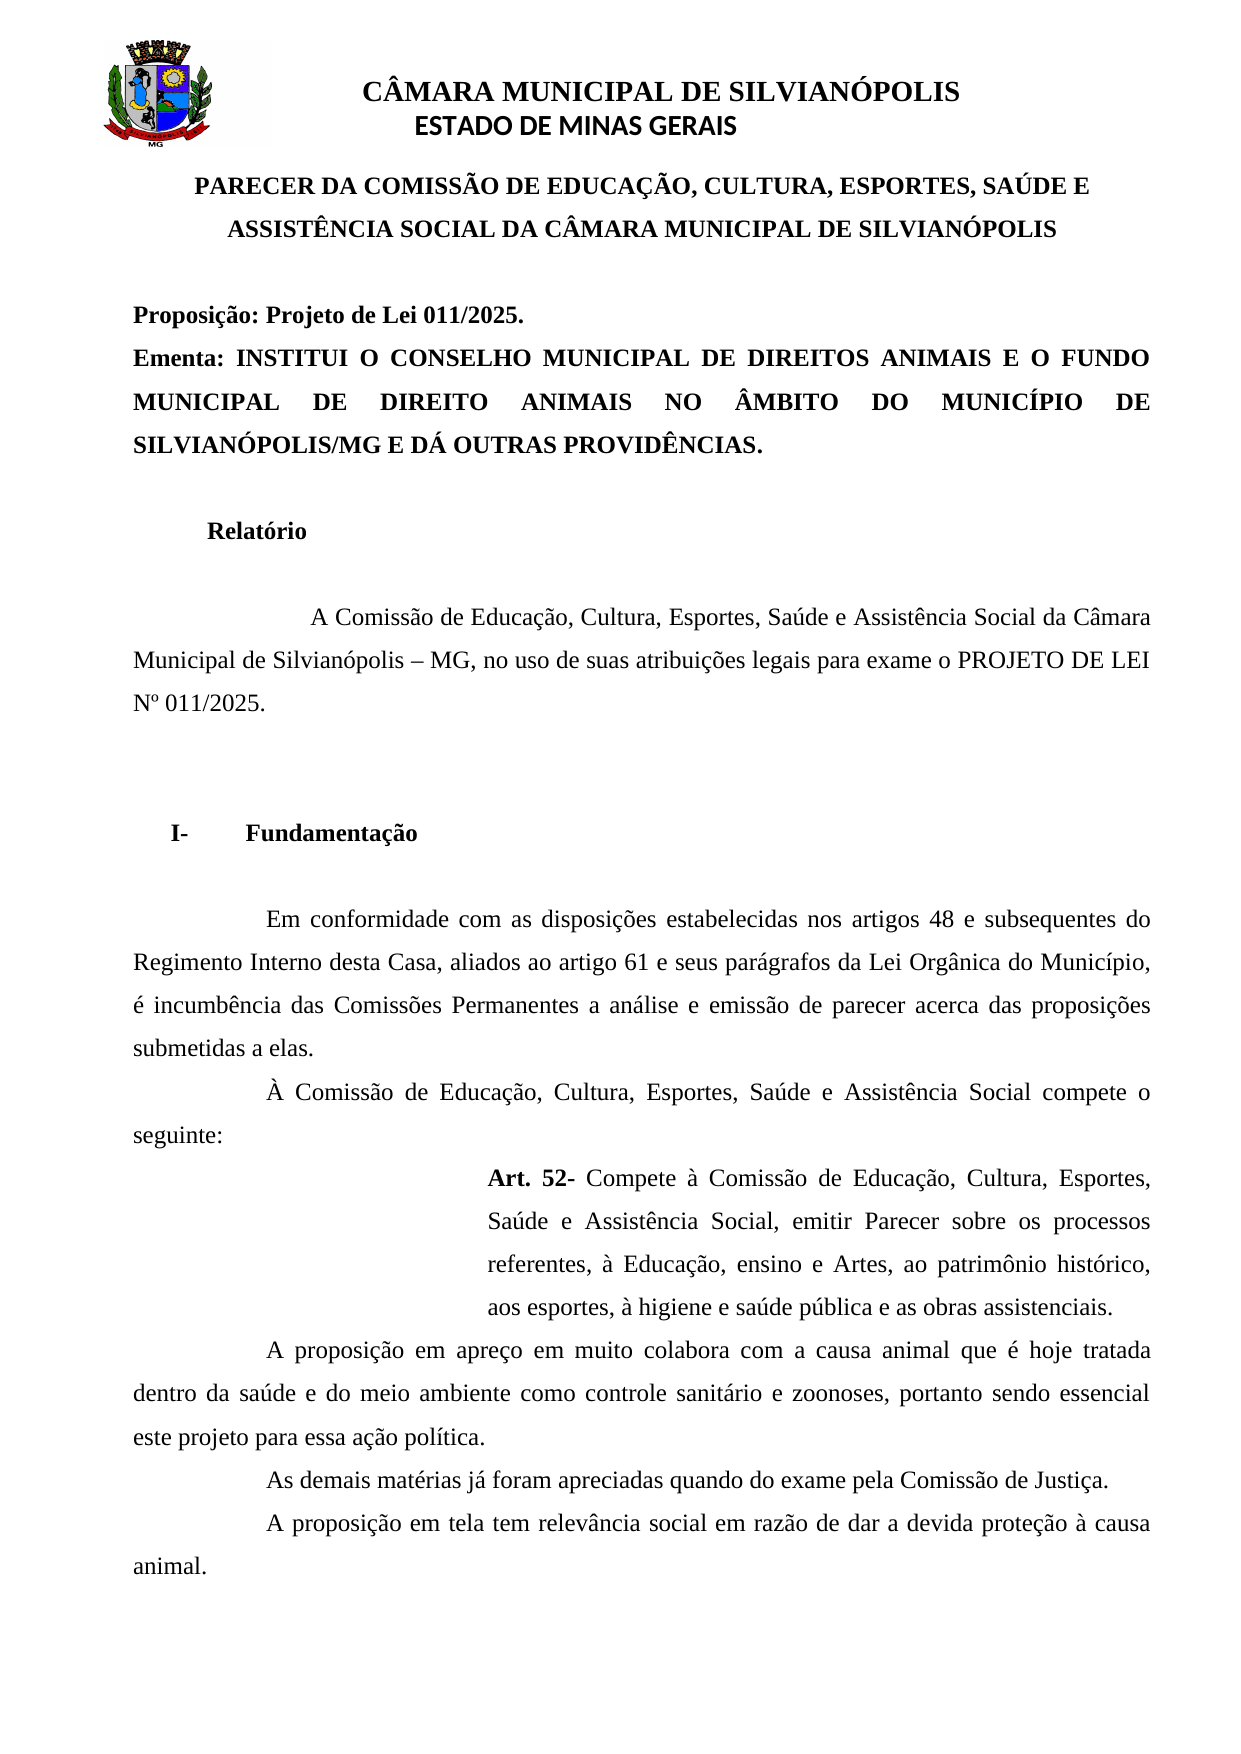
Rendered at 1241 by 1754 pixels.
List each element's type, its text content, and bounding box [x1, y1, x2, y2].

text Proposição: Projeto de Lei 011/2025. [133, 300, 1152, 329]
picture [102, 40, 272, 148]
text A proposição em apreço em muito colabora com a causa animal que é hoje tratada dentro da saúde e do meio ambiente como controle sanitário e zoonoses, portanto sendo essencial este projeto para essa ação política. [133, 1335, 1152, 1450]
text A proposição em tela tem relevância social em razão de dar a devida proteção à causa animal. [133, 1508, 1152, 1580]
text Relatório [133, 516, 1152, 545]
text Ementa: INSTITUI O CONSELHO MUNICIPAL DE DIREITOS ANIMAIS E O FUNDO MUNICIPAL DE DIREITO ANIMAIS NO ÂMBITO DO MUNICÍPIO DE SILVIANÓPOLIS/MG E DÁ OUTRAS PROVIDÊNCIAS. [133, 343, 1152, 458]
list Fundamentação [170, 818, 1152, 847]
text A Comissão de Educação, Cultura, Esportes, Saúde e Assistência Social da Câmara Municipal de Silvianópolis – MG, no uso de suas atribuições legais para exame o PROJETO DE LEI Nº 011/2025. [133, 602, 1152, 717]
text As demais matérias já foram apreciadas quando do exame pela Comissão de Justiça. [133, 1465, 1152, 1493]
text PARECER DA COMISSÃO DE EDUCAÇÃO, CULTURA, ESPORTES, SAÚDE E ASSISTÊNCIA SOCIAL DA CÂMARA MUNICIPAL DE SILVIANÓPOLIS [133, 171, 1152, 243]
text Art. 52- Compete à Comissão de Educação, Cultura, Esportes, Saúde e Assistência Social, emitir Parecer sobre os processos referentes, à Educação, ensino e Artes, ao patrimônio histórico, aos esportes, à higiene e saúde pública e as obras assistenciais. [487, 1163, 1152, 1321]
text À Comissão de Educação, Cultura, Esportes, Saúde e Assistência Social compete o seguinte: [133, 1077, 1152, 1148]
text Em conformidade com as disposições estabelecidas nos artigos 48 e subsequentes do Regimento Interno desta Casa, aliados ao artigo 61 e seus parágrafos da Lei Orgânica do Município, é incumbência das Comissões Permanentes a análise e emissão de parecer acerca das proposições submetidas a elas. [133, 904, 1152, 1062]
